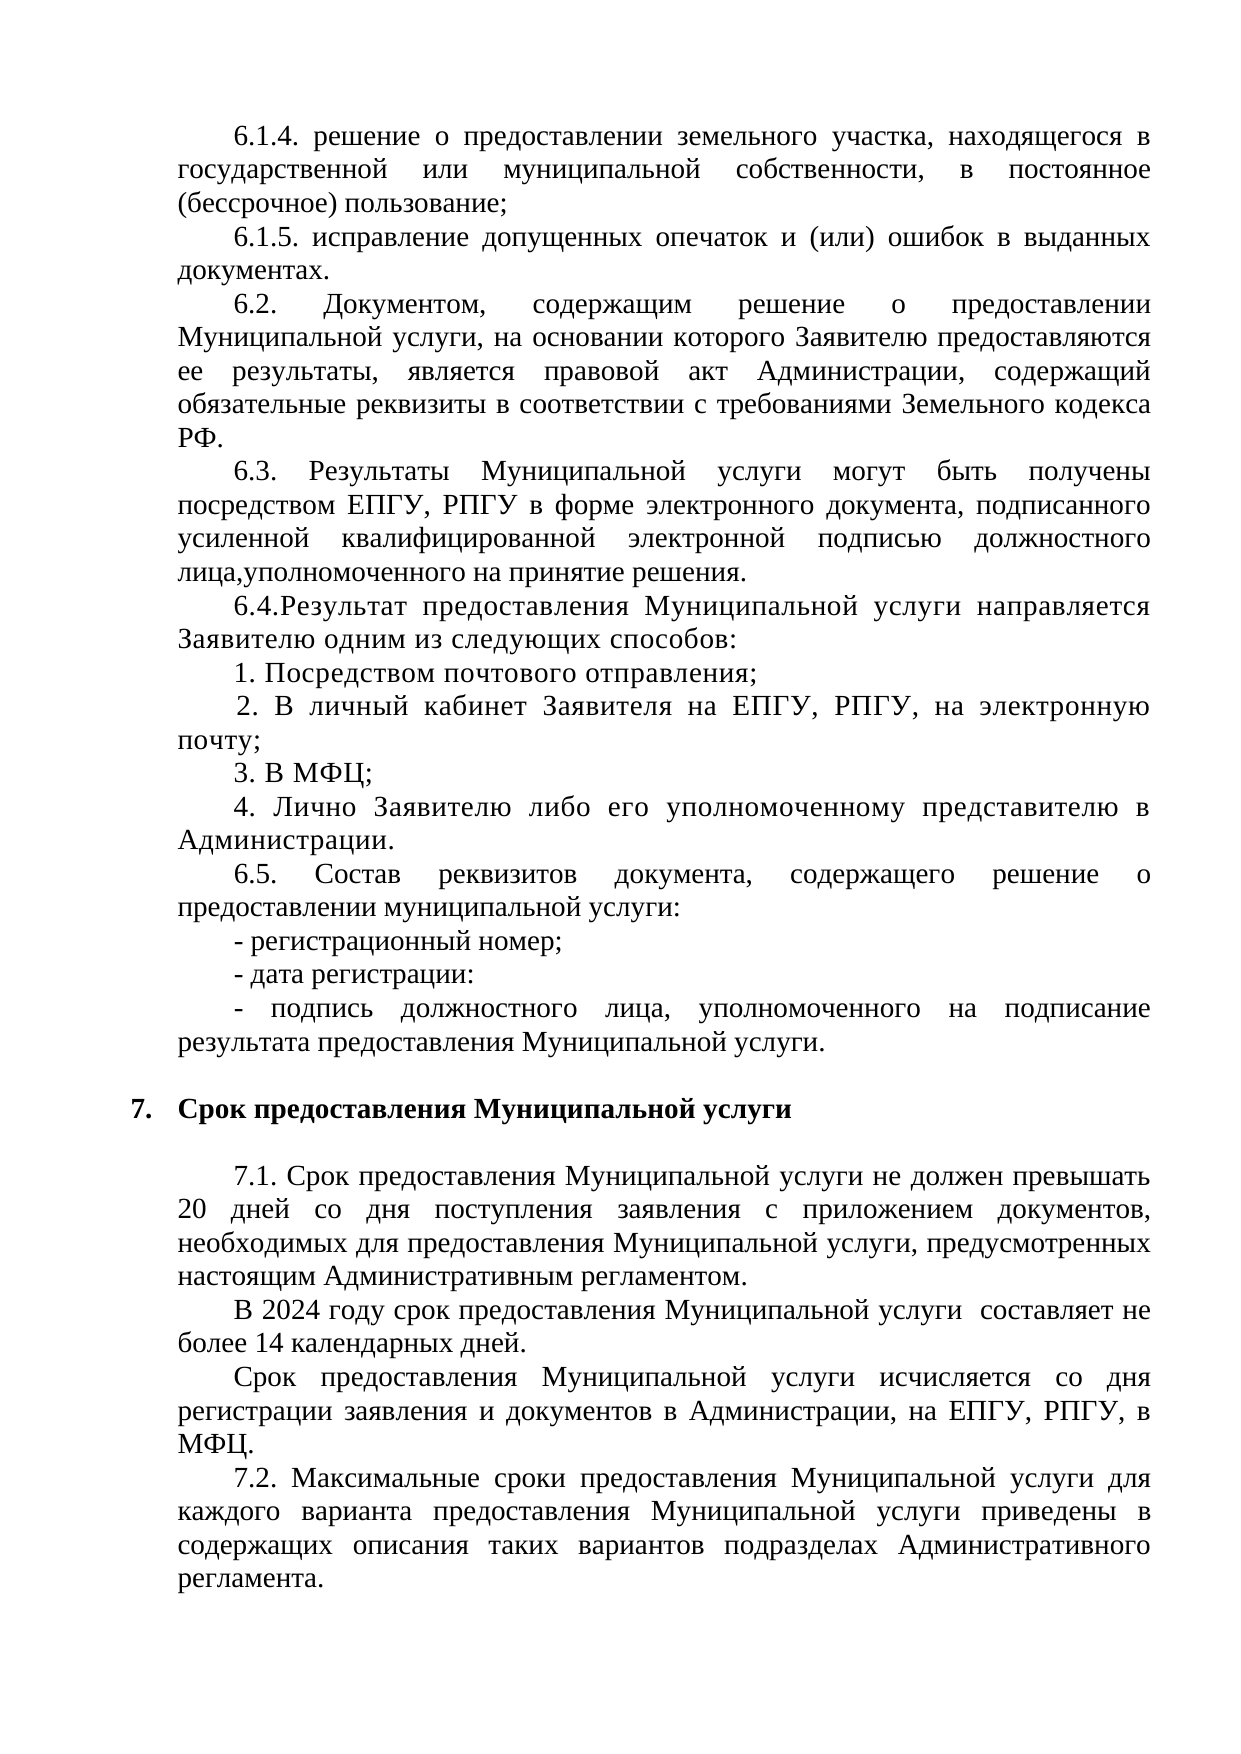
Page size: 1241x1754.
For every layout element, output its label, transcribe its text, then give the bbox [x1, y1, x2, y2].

text 6.1.4. решение о предоставлении земельного участка, находящегося в государственной или муниципальной собственности, в постоянное (бессрочное) пользование; [177, 118, 1152, 219]
text 7.2. Максимальные сроки предоставления Муниципальной услуги для каждого варианта предоставления Муниципальной услуги приведены в содержащих описания таких вариантов подразделах Административного регламента. [177, 1460, 1152, 1594]
text 7.1. Срок предоставления Муниципальной услуги не должен превышать 20 дней со дня поступления заявления с приложением документов, необходимых для предоставления Муниципальной услуги, предусмотренных настоящим Административным регламентом. [177, 1158, 1152, 1292]
text 2. В личный кабинет Заявителя на ЕПГУ, РПГУ, на электронную почту; [177, 688, 1152, 755]
text - подпись должностного лица, уполномоченного на подписание результата предоставления Муниципальной услуги. [177, 990, 1152, 1057]
list Срок предоставления Муниципальной услуги [130, 1091, 1152, 1124]
text 6.4.Результат предоставления Муниципальной услуги направляется Заявителю одним из следующих способов: [177, 588, 1152, 655]
text Срок предоставления Муниципальной услуги исчисляется со дня регистрации заявления и документов в Администрации, на ЕПГУ, РПГУ, в МФЦ. [177, 1359, 1152, 1460]
text - регистрационный номер; [177, 923, 1152, 957]
text 4. Лично Заявителю либо его уполномоченному представителю в Администрации. [177, 789, 1152, 856]
text В 2024 году срок предоставления Муниципальной услуги составляет не более 14 календарных дней. [177, 1292, 1152, 1359]
text 6.5. Состав реквизитов документа, содержащего решение о предоставлении муниципальной услуги: [177, 856, 1152, 923]
text 3. В МФЦ; [177, 755, 1152, 789]
text 6.1.5. исправление допущенных опечаток и (или) ошибок в выданных документах. [177, 219, 1152, 286]
text 6.3. Результаты Муниципальной услуги могут быть получены посредством ЕПГУ, РПГУ в форме электронного документа, подписанного усиленной квалифицированной электронной подписью должностного лица,уполномоченного на принятие решения. [177, 453, 1152, 588]
text 1. Посредством почтового отправления; [177, 655, 1152, 688]
text 6.2. Документом, содержащим решение о предоставлении Муниципальной услуги, на основании которого Заявителю предоставляются ее результаты, является правовой акт Администрации, содержащий обязательные реквизиты в соответствии с требованиями Земельного кодекса РФ. [177, 286, 1152, 453]
text - дата регистрации: [177, 957, 1152, 990]
